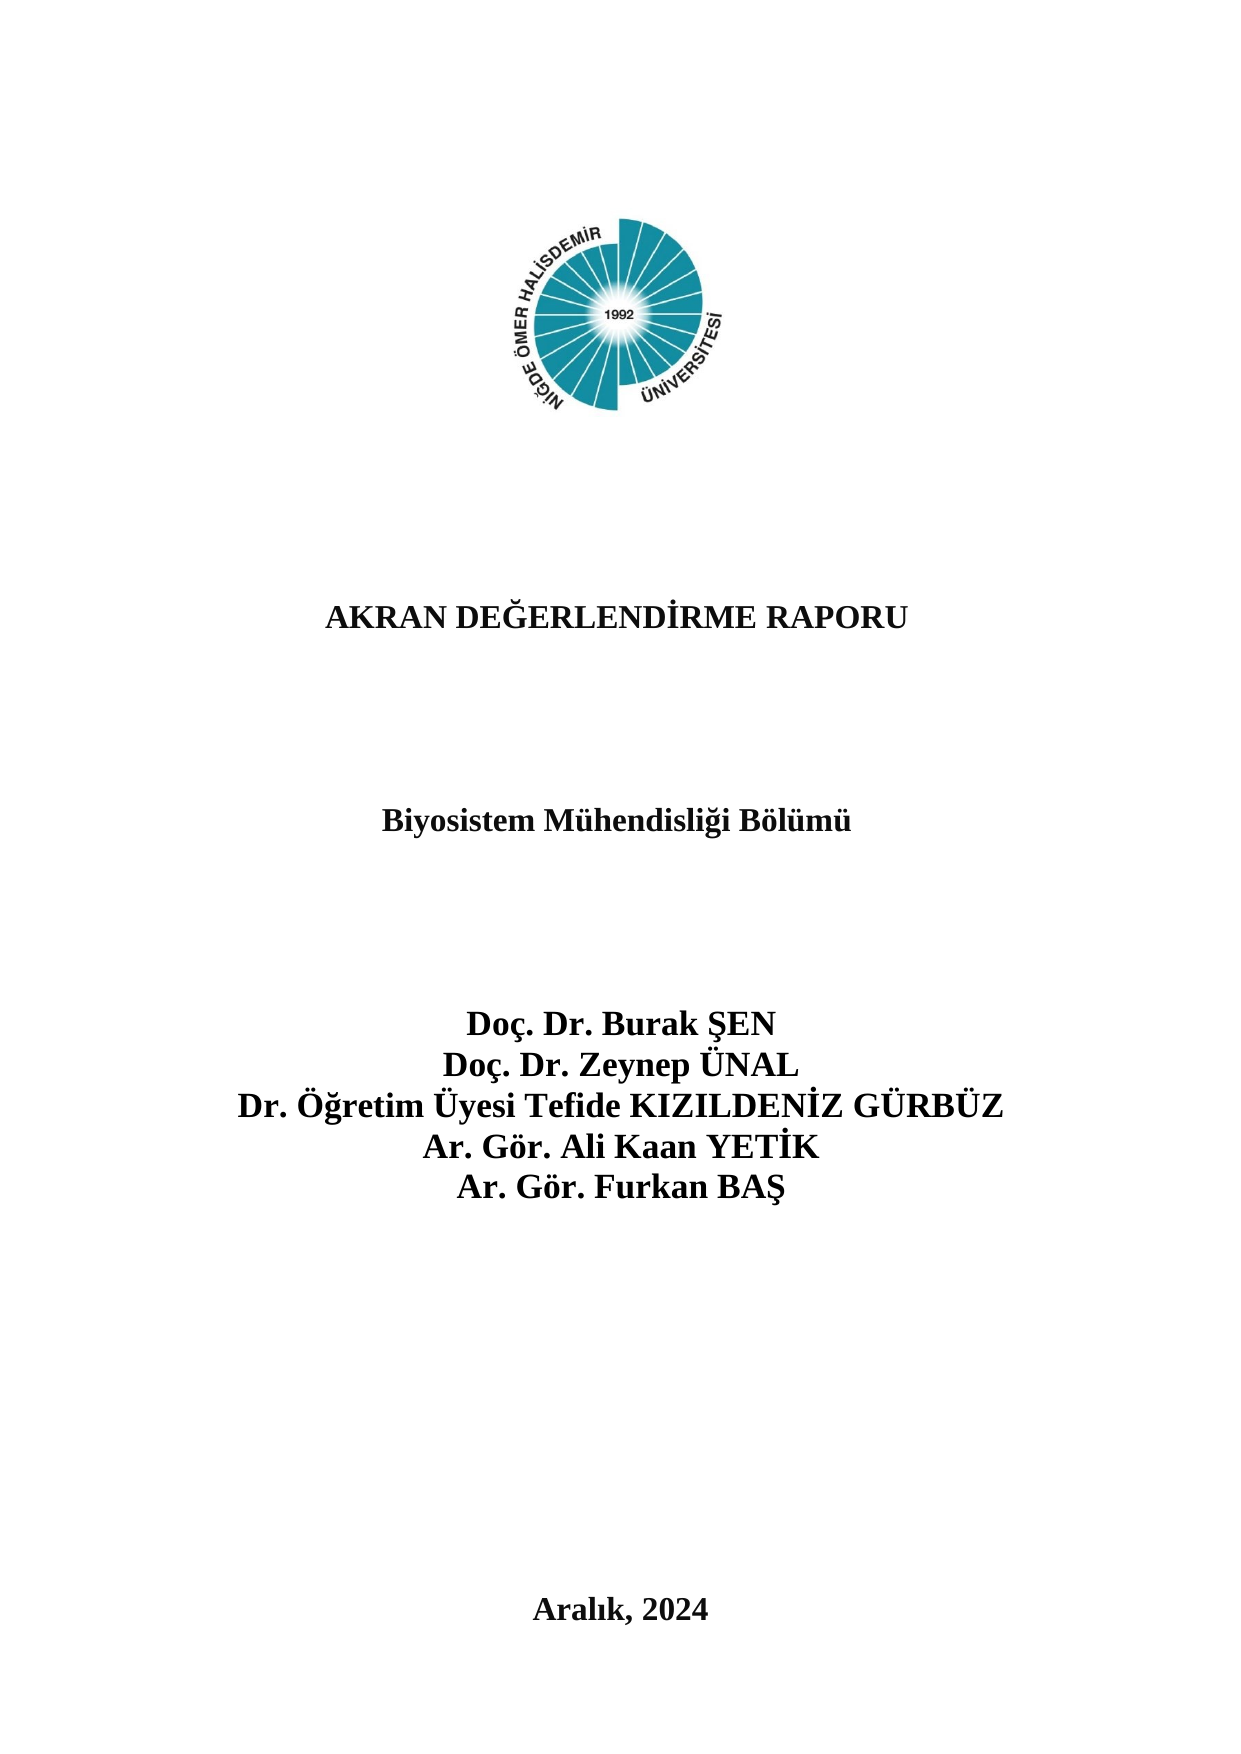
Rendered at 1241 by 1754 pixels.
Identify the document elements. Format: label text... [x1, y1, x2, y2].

subtitle AKRAN DEĞERLENDİRME RAPORU [313, 597, 919, 635]
text Ar. Gör. Furkan BAŞ [125, 1166, 1117, 1207]
text Aralık, 2024 [314, 1589, 927, 1627]
text Ar. Gör. Ali Kaan YETİK [125, 1125, 1117, 1166]
text Dr. Öğretim Üyesi Tefide KIZILDENİZ GÜRBÜZ [125, 1084, 1117, 1125]
text Doç. Dr. Zeynep ÜNAL [125, 1043, 1117, 1084]
text Doç. Dr. Burak ŞEN [125, 1002, 1117, 1043]
picture [511, 208, 725, 417]
text Biyosistem Mühendisliği Bölümü [314, 801, 920, 839]
